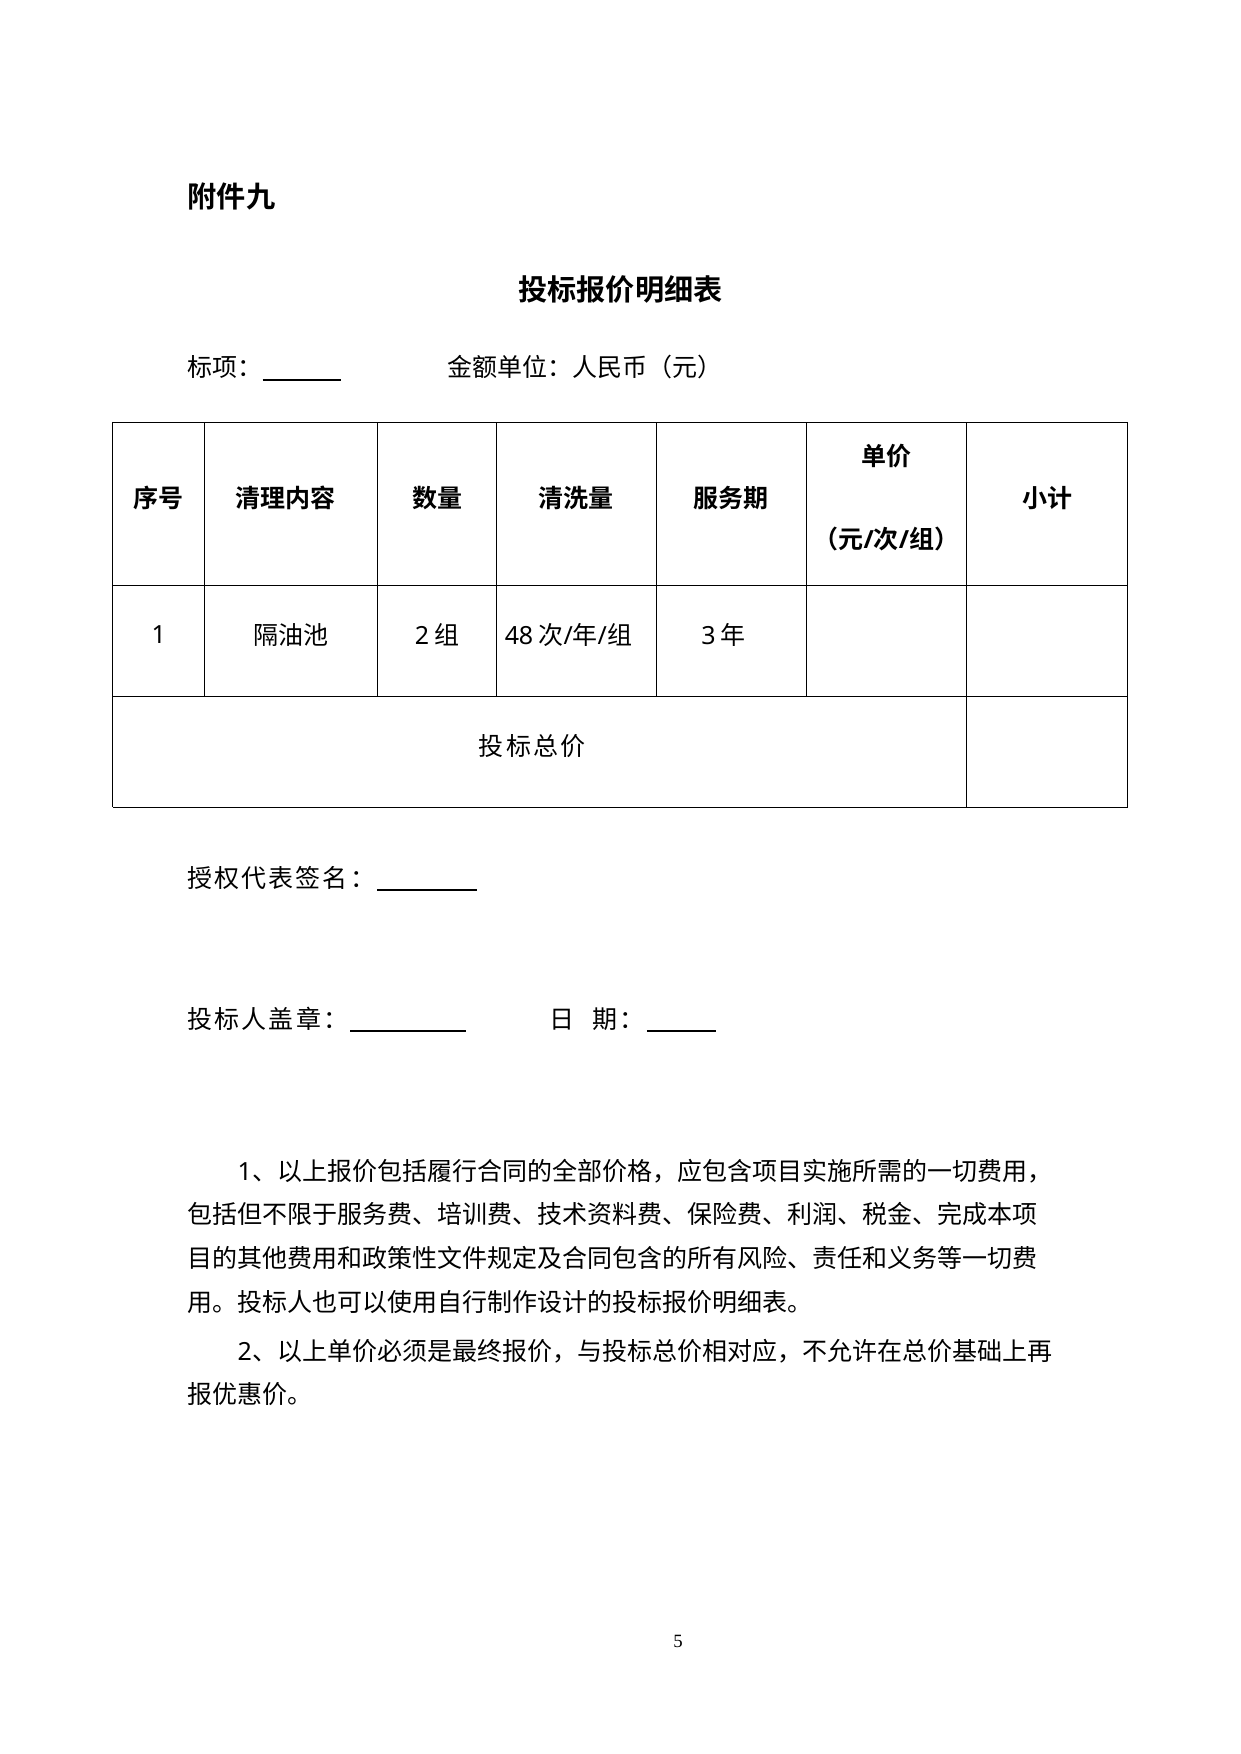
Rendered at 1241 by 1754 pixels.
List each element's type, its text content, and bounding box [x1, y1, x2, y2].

text 1、以上报价包括履行合同的全部价格，应包含项目实施所需的一切费用，包括但不限于服务费、培训费、技术资料费、保险费、利润、税金、完成本项目的其他费用和政策性文件规定及合同包含的所有风险、责任和义务等一切费用。投标人也可以使用自行制作设计的投标报价明细表。 [187, 1145, 1053, 1320]
table_cell [807, 586, 966, 696]
table_cell [967, 586, 1127, 696]
table_cell 3年 [657, 586, 806, 696]
table_header 小计 [967, 423, 1127, 585]
table_header 单价 （元/次/组） [807, 423, 966, 585]
table_cell 48次/年/组 [497, 586, 656, 696]
table_cell 隔油池 [205, 586, 377, 696]
table_header 清理内容 [205, 423, 377, 585]
table_header 序号 [113, 423, 204, 585]
text 投标人盖章： 日 期： [187, 999, 1053, 1036]
text 2、以上单价必须是最终报价，与投标总价相对应，不允许在总价基础上再报优惠价。 [187, 1325, 1053, 1413]
text 授权代表签名： [187, 858, 1053, 895]
table_cell 投标总价 [113, 697, 966, 807]
table_header 清洗量 [497, 423, 656, 585]
text 附件九 [187, 162, 1053, 227]
text 标项： 金额单位：人民币（元） [187, 348, 1053, 384]
table_cell 1 [113, 586, 204, 696]
text 投标报价明细表 [187, 266, 1053, 308]
table_header 数量 [378, 423, 496, 585]
table_header 服务期 [657, 423, 806, 585]
table_cell [967, 697, 1127, 807]
table_cell 2组 [378, 586, 496, 696]
